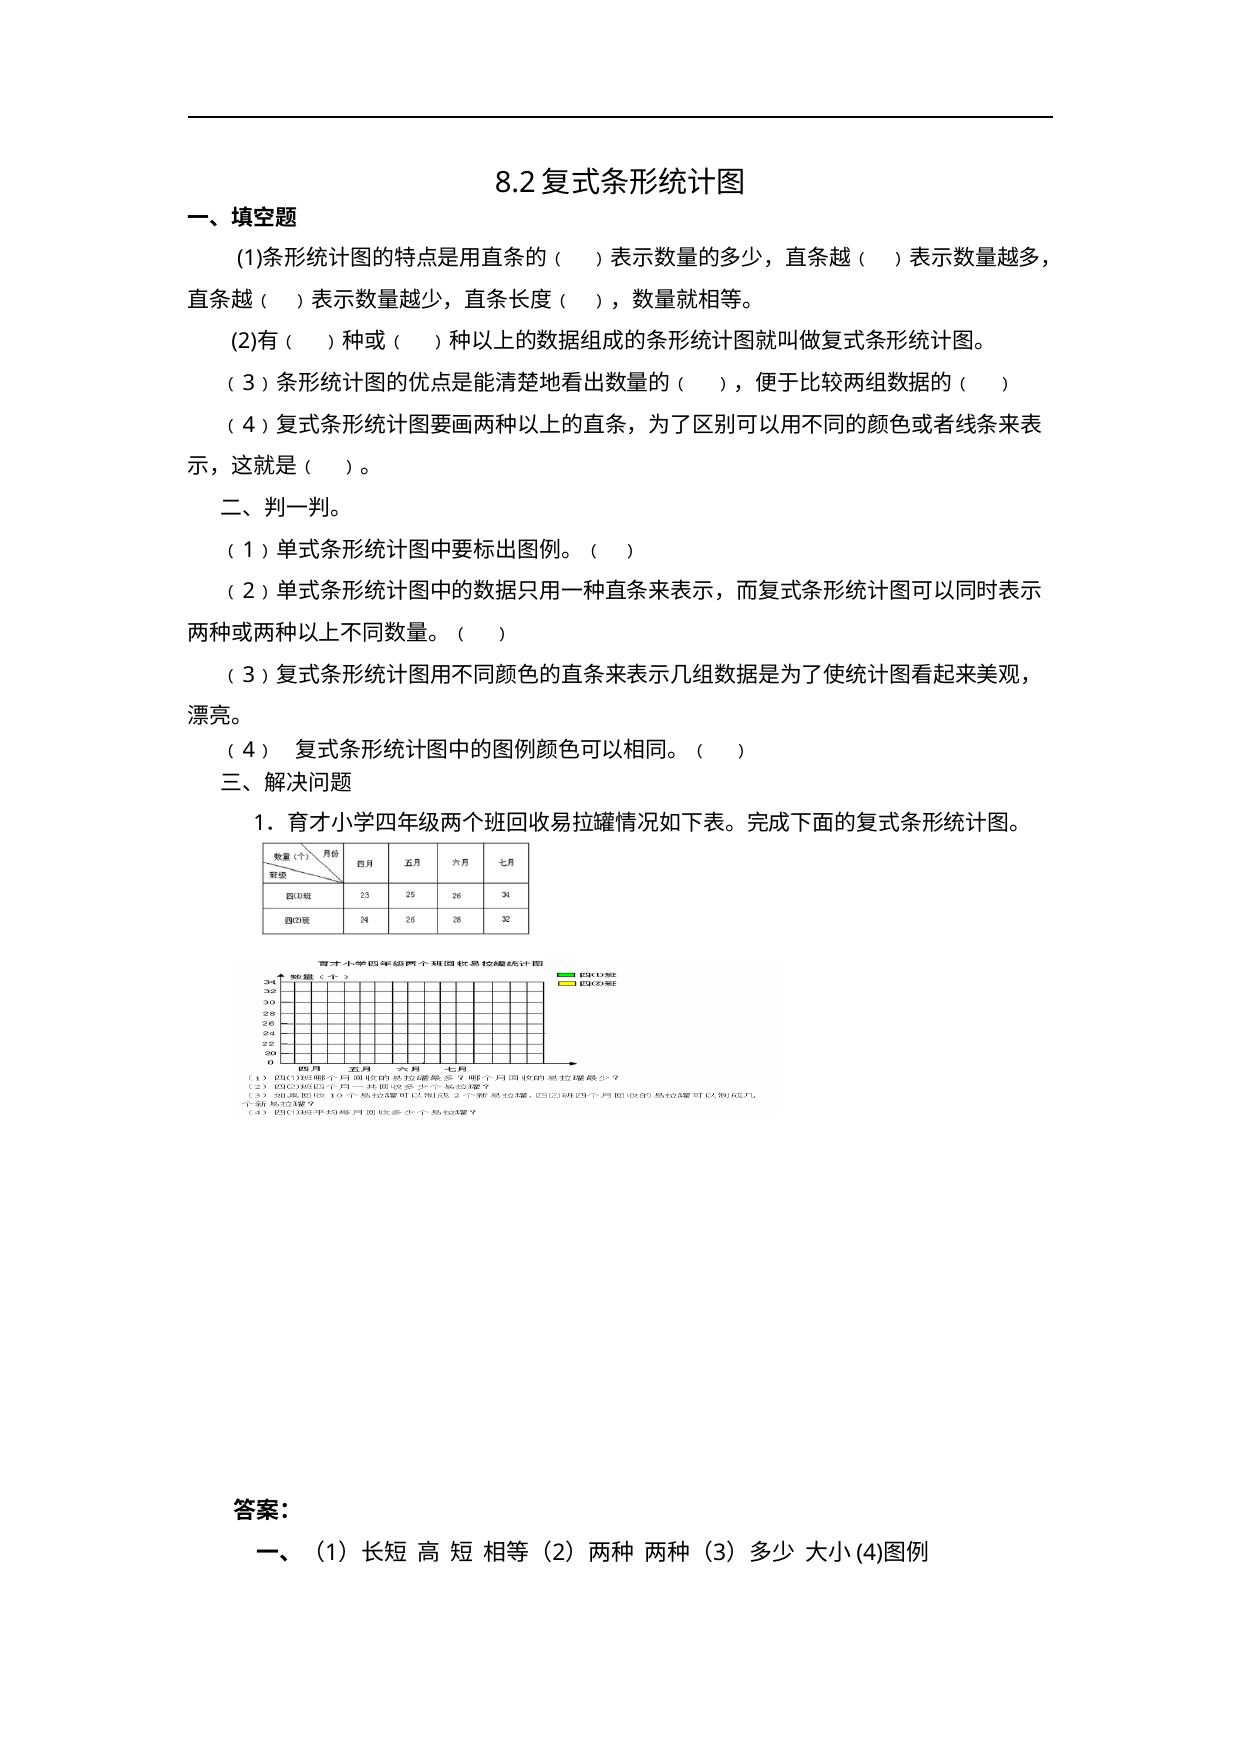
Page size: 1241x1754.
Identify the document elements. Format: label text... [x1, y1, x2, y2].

text 8.2复式条形统计图 [187, 162, 1053, 199]
text 答案： [187, 1485, 1053, 1527]
text ﹙3﹚复式条形统计图用不同颜色的直条来表示几组数据是为了使统计图看起来美观，漂亮。 [187, 649, 1053, 732]
text 一、（1）长短 高 短 相等（2）两种 两种（3）多少 大小 (4)图例 [187, 1527, 1053, 1568]
text 三、解决问题 [187, 764, 1053, 797]
text (2)有﹙ ﹚种或﹙ ﹚种以上的数据组成的条形统计图就叫做复式条形统计图。 [231, 315, 1053, 357]
list 复式条形统计图中的图例颜色可以相同。﹙ ﹚ [220, 732, 1053, 764]
picture [256, 838, 547, 942]
text 一、填空题 [187, 199, 1053, 232]
picture [233, 957, 782, 1116]
text (1)条形统计图的特点是用直条的﹙ ﹚表示数量的多少，直条越﹙ ﹚表示数量越多，直条越﹙ ﹚表示数量越少，直条长度﹙ ﹚，数量就相等。 [187, 232, 1053, 315]
text ﹙1﹚单式条形统计图中要标出图例。﹙ ﹚ [187, 524, 1053, 565]
text ﹙2﹚单式条形统计图中的数据只用一种直条来表示，而复式条形统计图可以同时表示两种或两种以上不同数量。﹙ ﹚ [187, 565, 1053, 649]
text ﹙3﹚条形统计图的优点是能清楚地看出数量的﹙ ﹚，便于比较两组数据的﹙ ﹚ [187, 357, 1053, 399]
text 1．育才小学四年级两个班回收易拉罐情况如下表。完成下面的复式条形统计图。 [231, 797, 1053, 839]
text 二、判一判。 [187, 482, 1053, 524]
text ﹙4﹚复式条形统计图要画两种以上的直条，为了区别可以用不同的颜色或者线条来表示，这就是﹙ ﹚。 [187, 399, 1053, 482]
